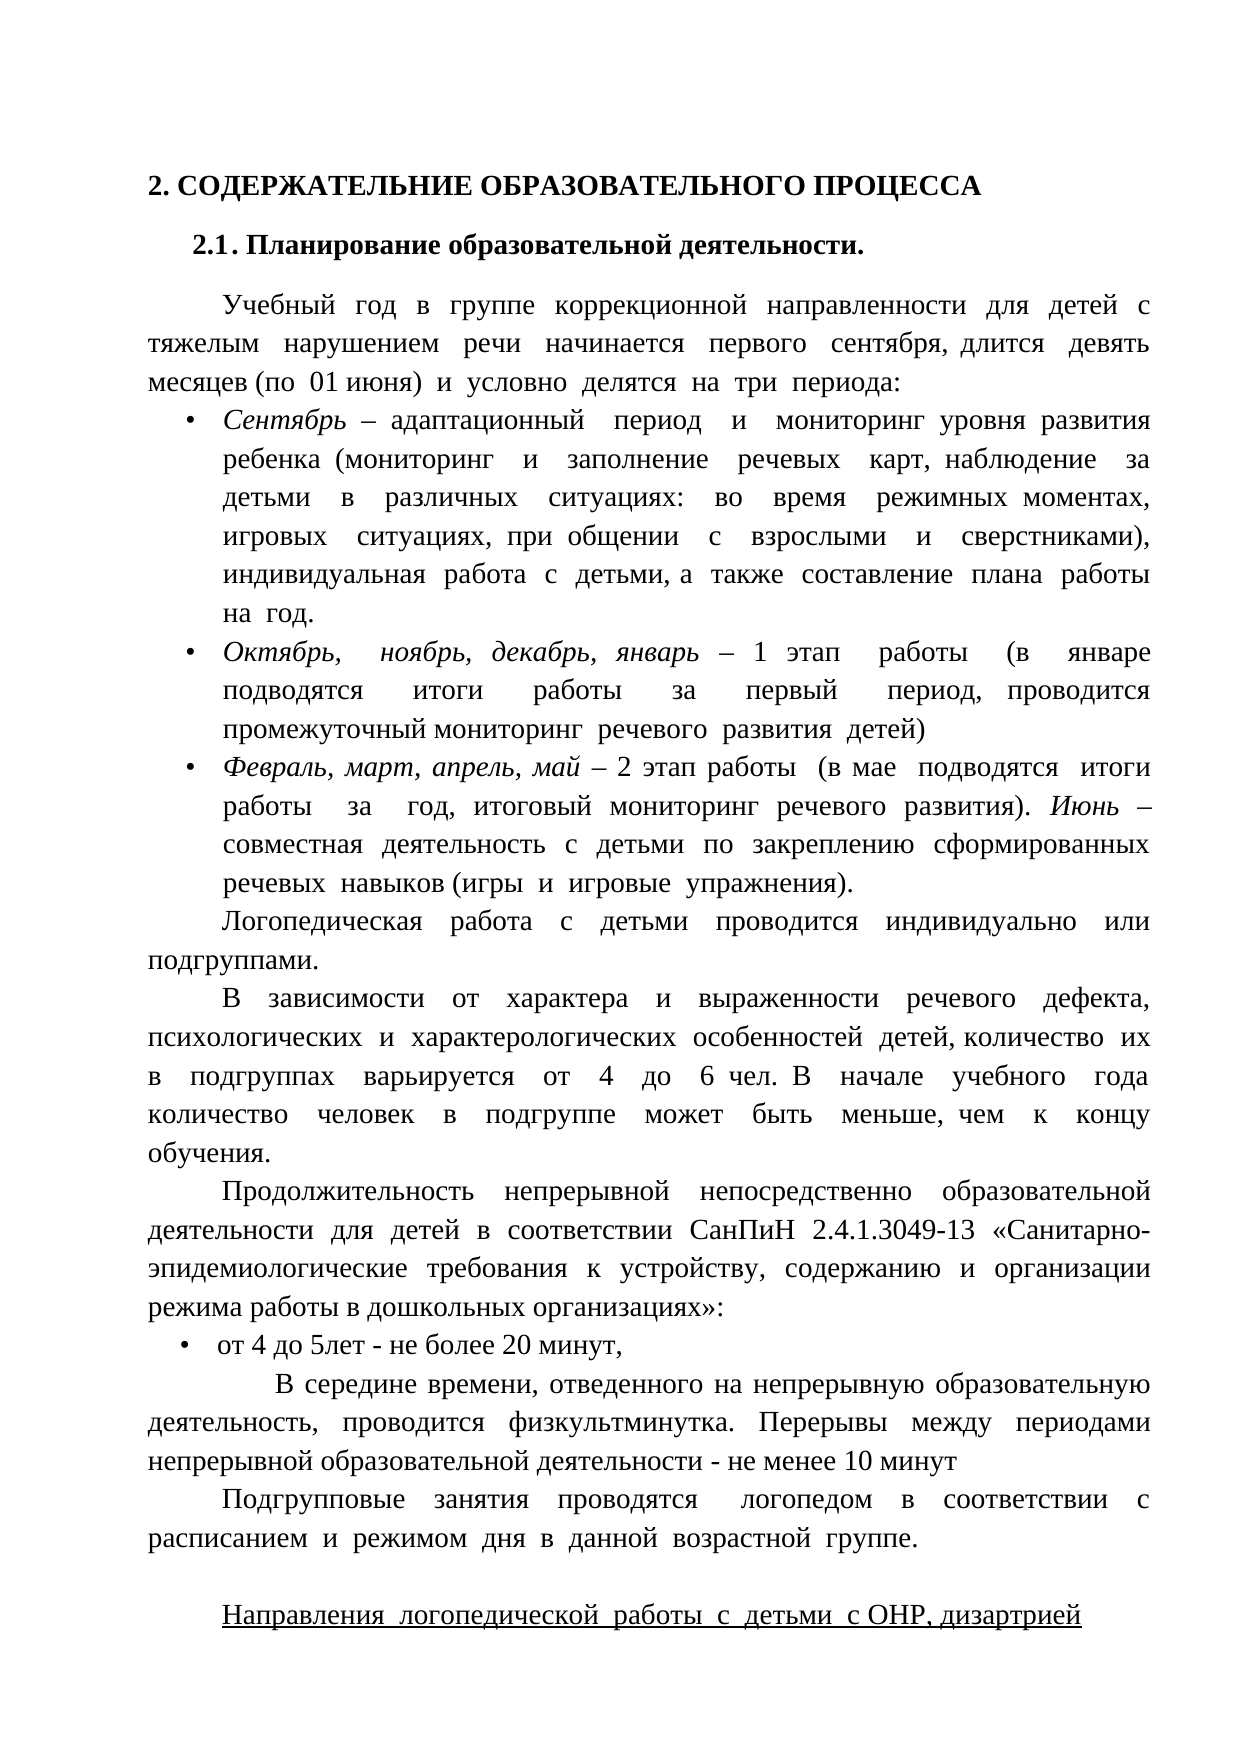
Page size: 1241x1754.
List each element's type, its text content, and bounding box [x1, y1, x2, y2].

text Направления логопедической работы с детьми с ОНР, дизартрией [148, 1597, 1152, 1631]
list Февраль, март, апрель, май – 2 этап работы (в мае подводятся итоги работы за год, итоговый мониторинг речевого развития). Июнь – совместная деятельность с детьми по закреплению сформированных речевых навыков (игры и игровые упражнения). [185, 749, 1152, 898]
list Октябрь, ноябрь, декабрь, январь – 1 этап работы (в январе подводятся итоги работы за первый период, проводится промежуточный мониторинг речевого развития детей) [185, 634, 1152, 744]
text Логопедическая работа с детьми проводится индивидуально или подгруппами. [148, 903, 1152, 976]
text В зависимости от характера и выраженности речевого дефекта, психологических и характерологических особенностей детей, количество их в подгруппах варьируется от 4 до 6 чел. В начале учебного года количество человек в подгруппе может быть меньше, чем к концу обучения. [148, 981, 1152, 1168]
text Подгрупповые занятия проводятся логопедом в соответствии с расписанием и режимом дня в данной возрастной группе. [148, 1482, 1152, 1554]
text Учебный год в группе коррекционной направленности для детей с тяжелым нарушением речи начинается первого сентября, длится девять месяцев (по 01 июня) и условно делятся на три периода: [148, 287, 1152, 397]
subtitle . Планирование образовательной деятельности. [192, 227, 1152, 261]
text В середине времени, отведенного на непрерывную образовательную деятельность, проводится физкультминутка. Перерывы между периодами непрерывной образовательной деятельности - не менее 10 минут [148, 1366, 1152, 1477]
subtitle 2. СОДЕРЖАТЕЛЬНИЕ ОБРАЗОВАТЕЛЬНОГО ПРОЦЕССА [148, 168, 1152, 202]
list от 4 до 5лет - не более 20 минут, [179, 1327, 1152, 1361]
text Продолжительность непрерывной непосредственно образовательной деятельности для детей в соответствии СанПиН 2.4.1.3049-13 «Санитарно-эпидемиологические требования к устройству, содержанию и организации режима работы в дошкольных организациях»: [148, 1173, 1152, 1322]
list Сентябрь – адаптационный период и мониторинг уровня развития ребенка (мониторинг и заполнение речевых карт, наблюдение за детьми в различных ситуациях: во время режимных моментах, игровых ситуациях, при общении с взрослыми и сверстниками), индивидуальная работа с детьми, а также составление плана работы на год. [185, 402, 1152, 629]
